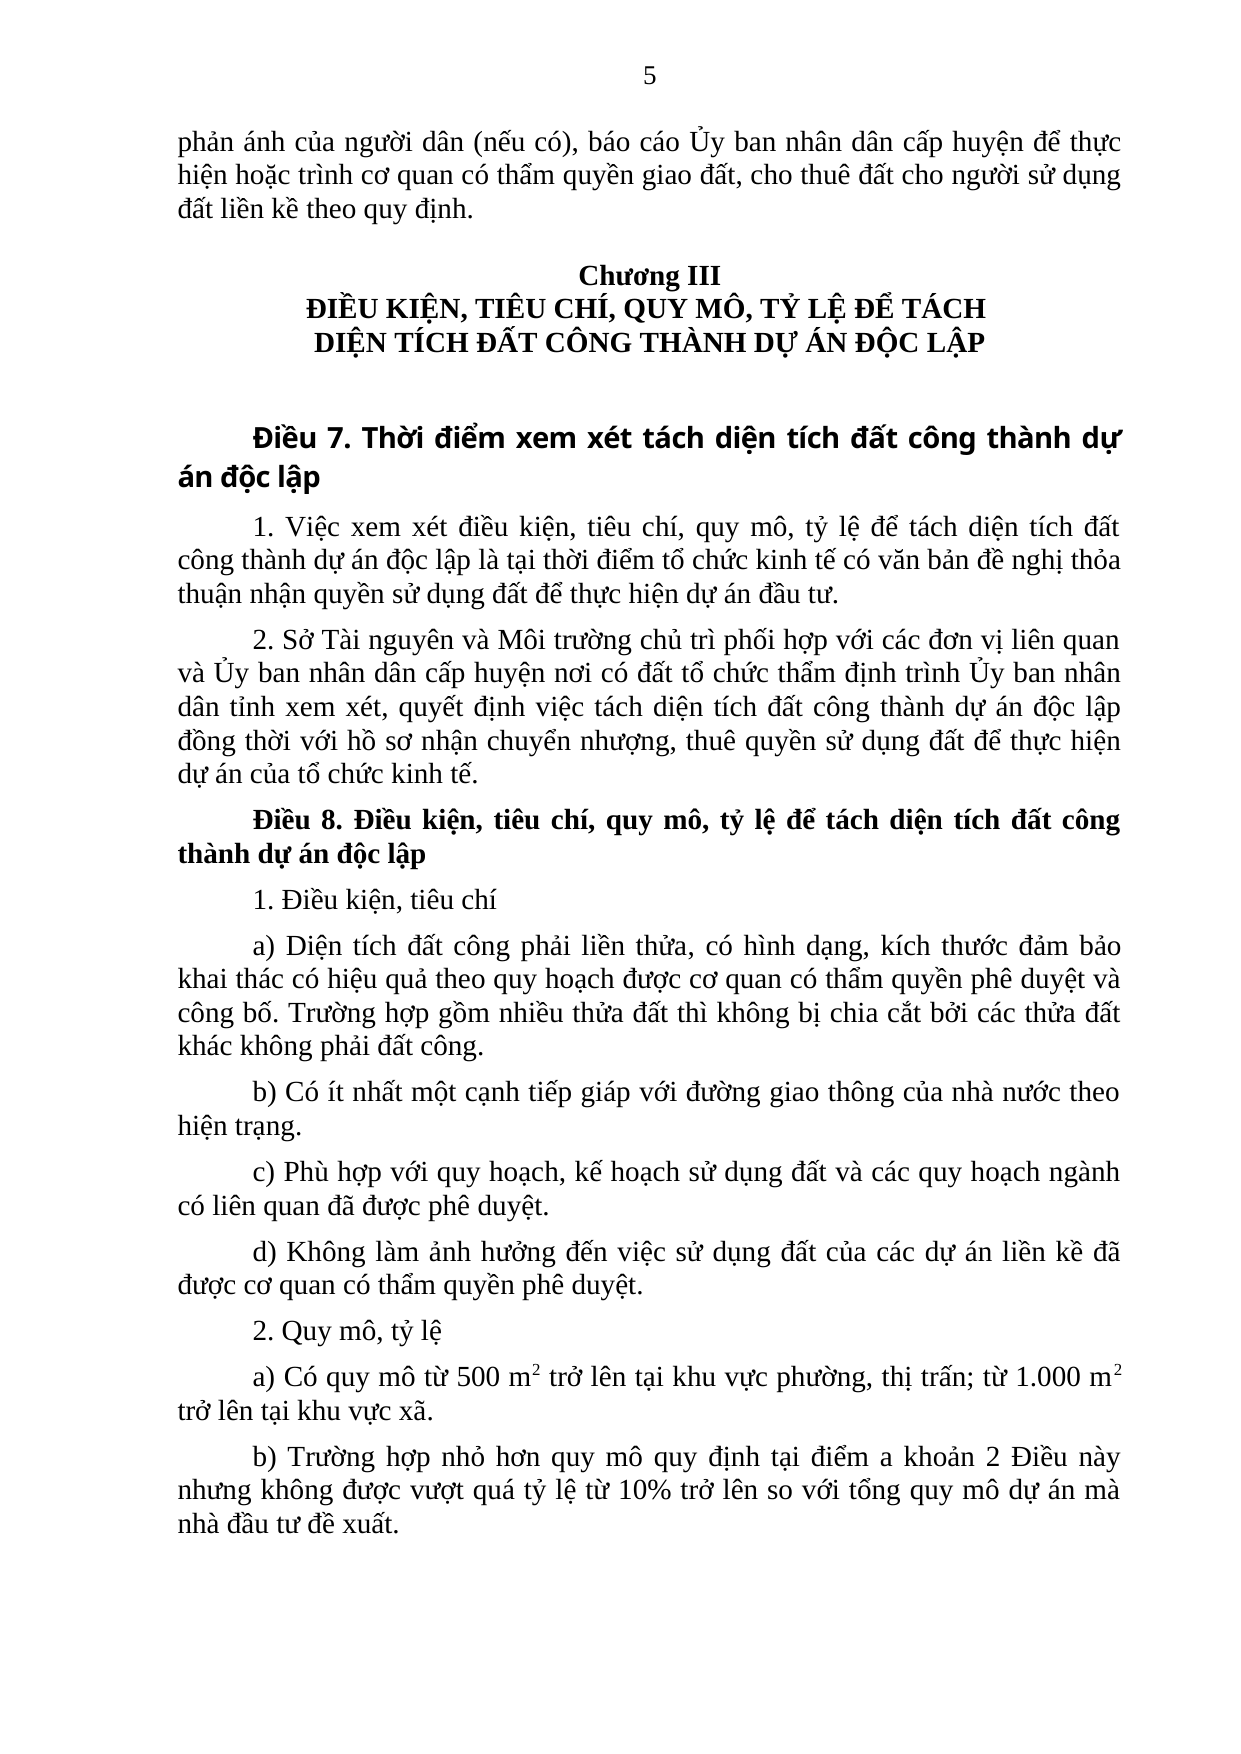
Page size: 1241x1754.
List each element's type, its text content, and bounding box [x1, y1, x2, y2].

text ĐIỀU KIỆN, TIÊU CHÍ, QUY MÔ, TỶ LỆ ĐỂ TÁCH DIỆN TÍCH ĐẤT CÔNG THÀNH DỰ ÁN ĐỘC LẬP [177, 291, 1122, 358]
text a) Có quy mô từ 500 m2 trở lên tại khu vực phường, thị trấn; từ 1.000 m2 trở lên tại khu vực xã. [177, 1359, 1122, 1426]
text 1. Việc xem xét điều kiện, tiêu chí, quy mô, tỷ lệ để tách diện tích đất công thành dự án độc lập là tại thời điểm tổ chức kinh tế có văn bản đề nghị thỏa thuận nhận quyền sử dụng đất để thực hiện dự án đầu tư. [177, 509, 1122, 609]
text 1. Điều kiện, tiêu chí [177, 882, 1122, 915]
text Chương III [177, 258, 1122, 291]
text b) Trường hợp nhỏ hơn quy mô quy định tại điểm a khoản 2 Điều này nhưng không được vượt quá tỷ lệ từ 10% trở lên so với tổng quy mô dự án mà nhà đầu tư đề xuất. [177, 1439, 1122, 1539]
text 2. Sở Tài nguyên và Môi trường chủ trì phối hợp với các đơn vị liên quan và Ủy ban nhân dân cấp huyện nơi có đất tổ chức thẩm định trình Ủy ban nhân dân tỉnh xem xét, quyết định việc tách diện tích đất công thành dự án độc lập đồng thời với hồ sơ nhận chuyển nhượng, thuê quyền sử dụng đất để thực hiện dự án của tổ chức kinh tế. [177, 622, 1122, 790]
text b) Có ít nhất một cạnh tiếp giáp với đường giao thông của nhà nước theo hiện trạng. [177, 1074, 1122, 1142]
text 2. Quy mô, tỷ lệ [177, 1313, 1122, 1347]
text Điều 8. Điều kiện, tiêu chí, quy mô, tỷ lệ để tách diện tích đất công thành dự án độc lập [177, 802, 1122, 869]
text a) Diện tích đất công phải liền thửa, có hình dạng, kích thước đảm bảo khai thác có hiệu quả theo quy hoạch được cơ quan có thẩm quyền phê duyệt và công bố. Trường hợp gồm nhiều thửa đất thì không bị chia cắt bởi các thửa đất khác không phải đất công. [177, 928, 1122, 1062]
text Điều 7. Thời điểm xem xét tách diện tích đất công thành dự án độc lập [177, 417, 1122, 496]
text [177, 124, 1122, 224]
text c) Phù hợp với quy hoạch, kế hoạch sử dụng đất và các quy hoạch ngành có liên quan đã được phê duyệt. [177, 1154, 1122, 1221]
text d) Không làm ảnh hưởng đến việc sử dụng đất của các dự án liền kề đã được cơ quan có thẩm quyền phê duyệt. [177, 1234, 1122, 1301]
